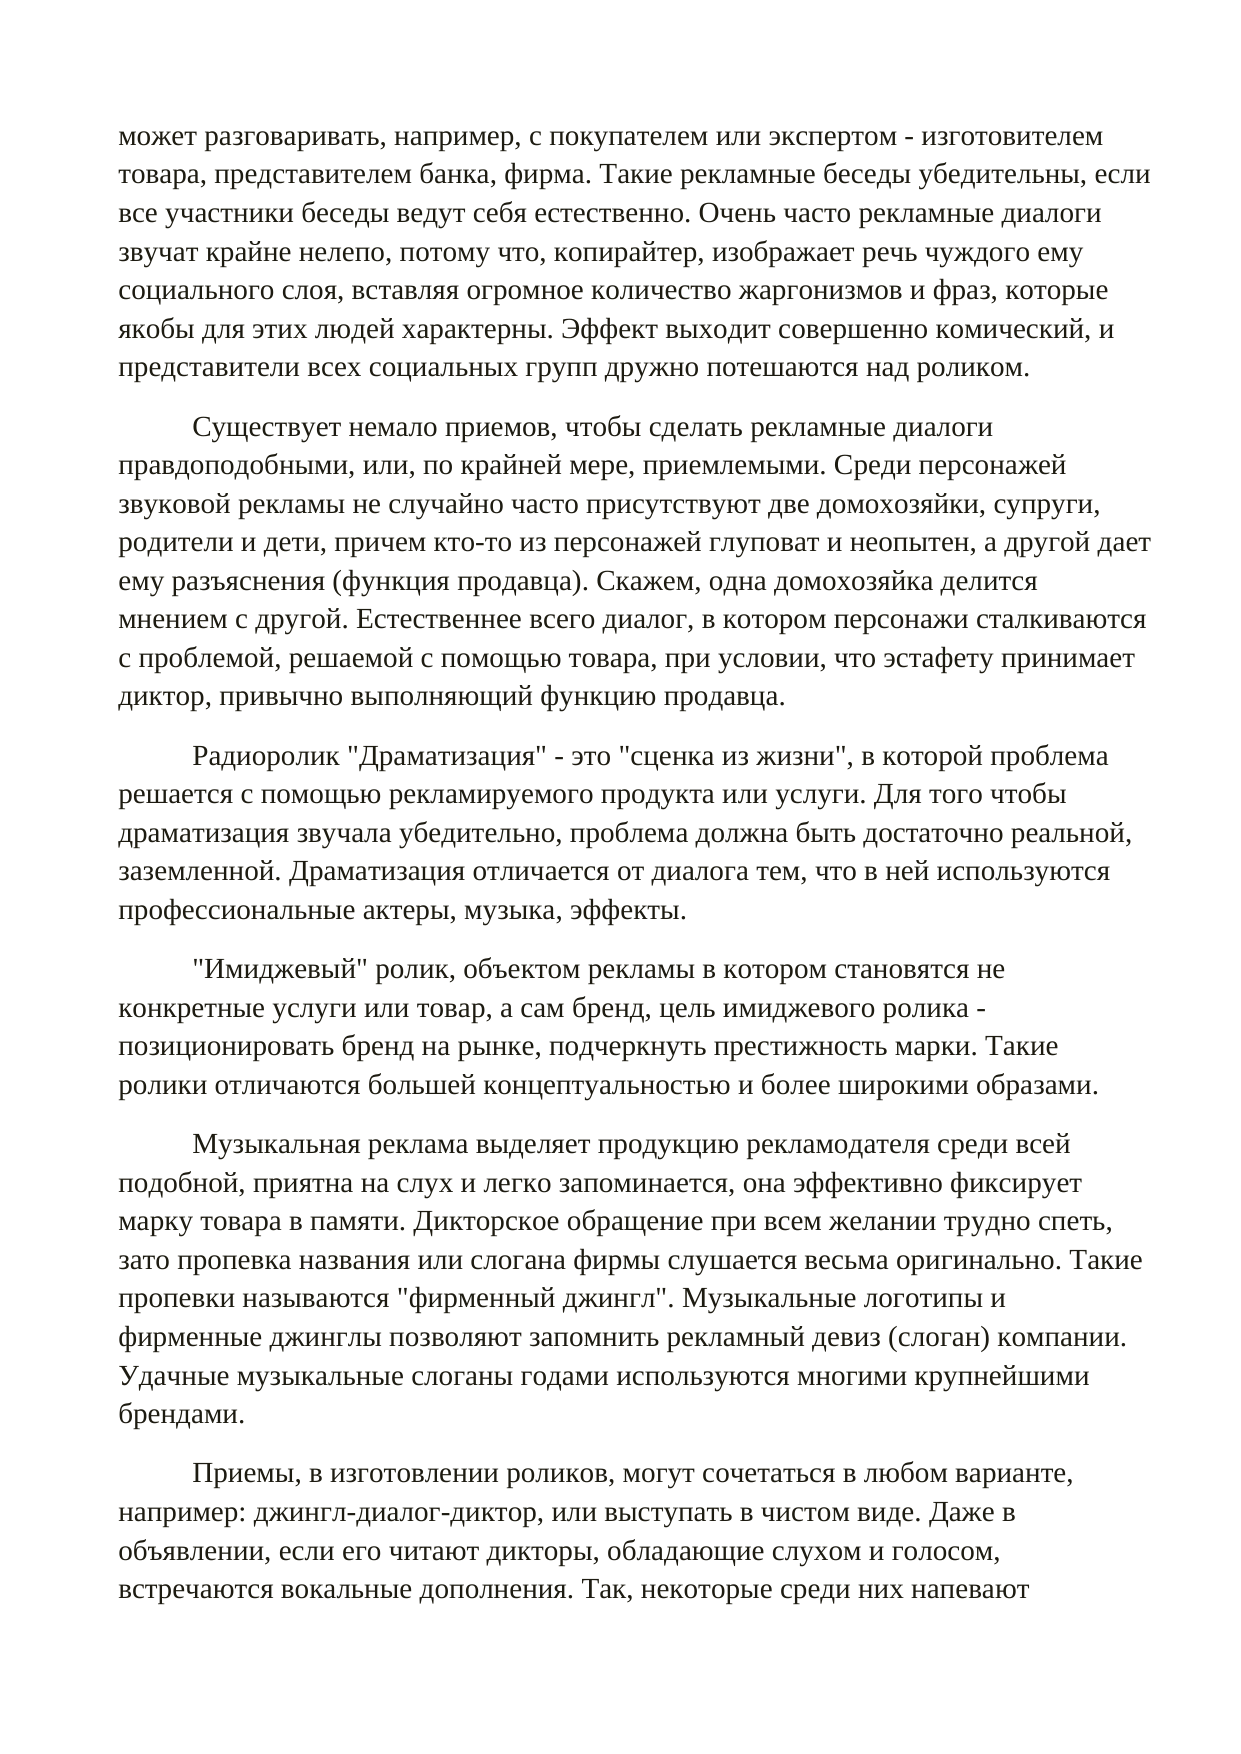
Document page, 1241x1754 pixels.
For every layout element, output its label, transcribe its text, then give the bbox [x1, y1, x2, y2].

text Радиоролик "Драматизация" - это "сценка из жизни", в которой проблема решается с помощью рекламируемого продукта или услуги. Для того чтобы драматизация звучала убедительно, проблема должна быть достаточно реальной, заземленной. Драматизация отличается от диалога тем, что в ней используются профессиональные актеры, музыка, эффекты. [118, 738, 1152, 926]
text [118, 1456, 1152, 1605]
text Существует немало приемов, чтобы сделать рекламные диалоги правдоподобными, или, по крайней мере, приемлемыми. Среди персонажей звуковой рекламы не случайно часто присутствуют две домохозяйки, супруги, родители и дети, причем кто-то из персонажей глуповат и неопытен, а другой дает ему разъяснения (функция продавца). Скажем, одна домохозяйка делится мнением с другой. Естественнее всего диалог, в котором персонажи сталкиваются с проблемой, решаемой с помощью товара, при условии, что эстафету принимает диктор, привычно выполняющий функцию продавца. [118, 409, 1152, 712]
text "Имиджевый" ролик, объектом рекламы в котором становятся не конкретные услуги или товар, а сам бренд, цель имиджевого ролика - позиционировать бренд на рынке, подчеркнуть престижность марки. Такие ролики отличаются большей концептуальностью и более широкими образами. [118, 951, 1152, 1101]
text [118, 118, 1152, 383]
text Музыкальная реклама выделяет продукцию рекламодателя среди всей подобной, приятна на слух и легко запоминается, она эффективно фиксирует марку товара в памяти. Дикторское обращение при всем желании трудно спеть, зато пропевка названия или слогана фирмы слушается весьма оригинально. Такие пропевки называются "фирменный джингл". Музыкальные логотипы и фирменные джинглы позволяют запомнить рекламный девиз (слоган) компании. Удачные музыкальные слоганы годами используются многими крупнейшими брендами. [118, 1126, 1152, 1430]
